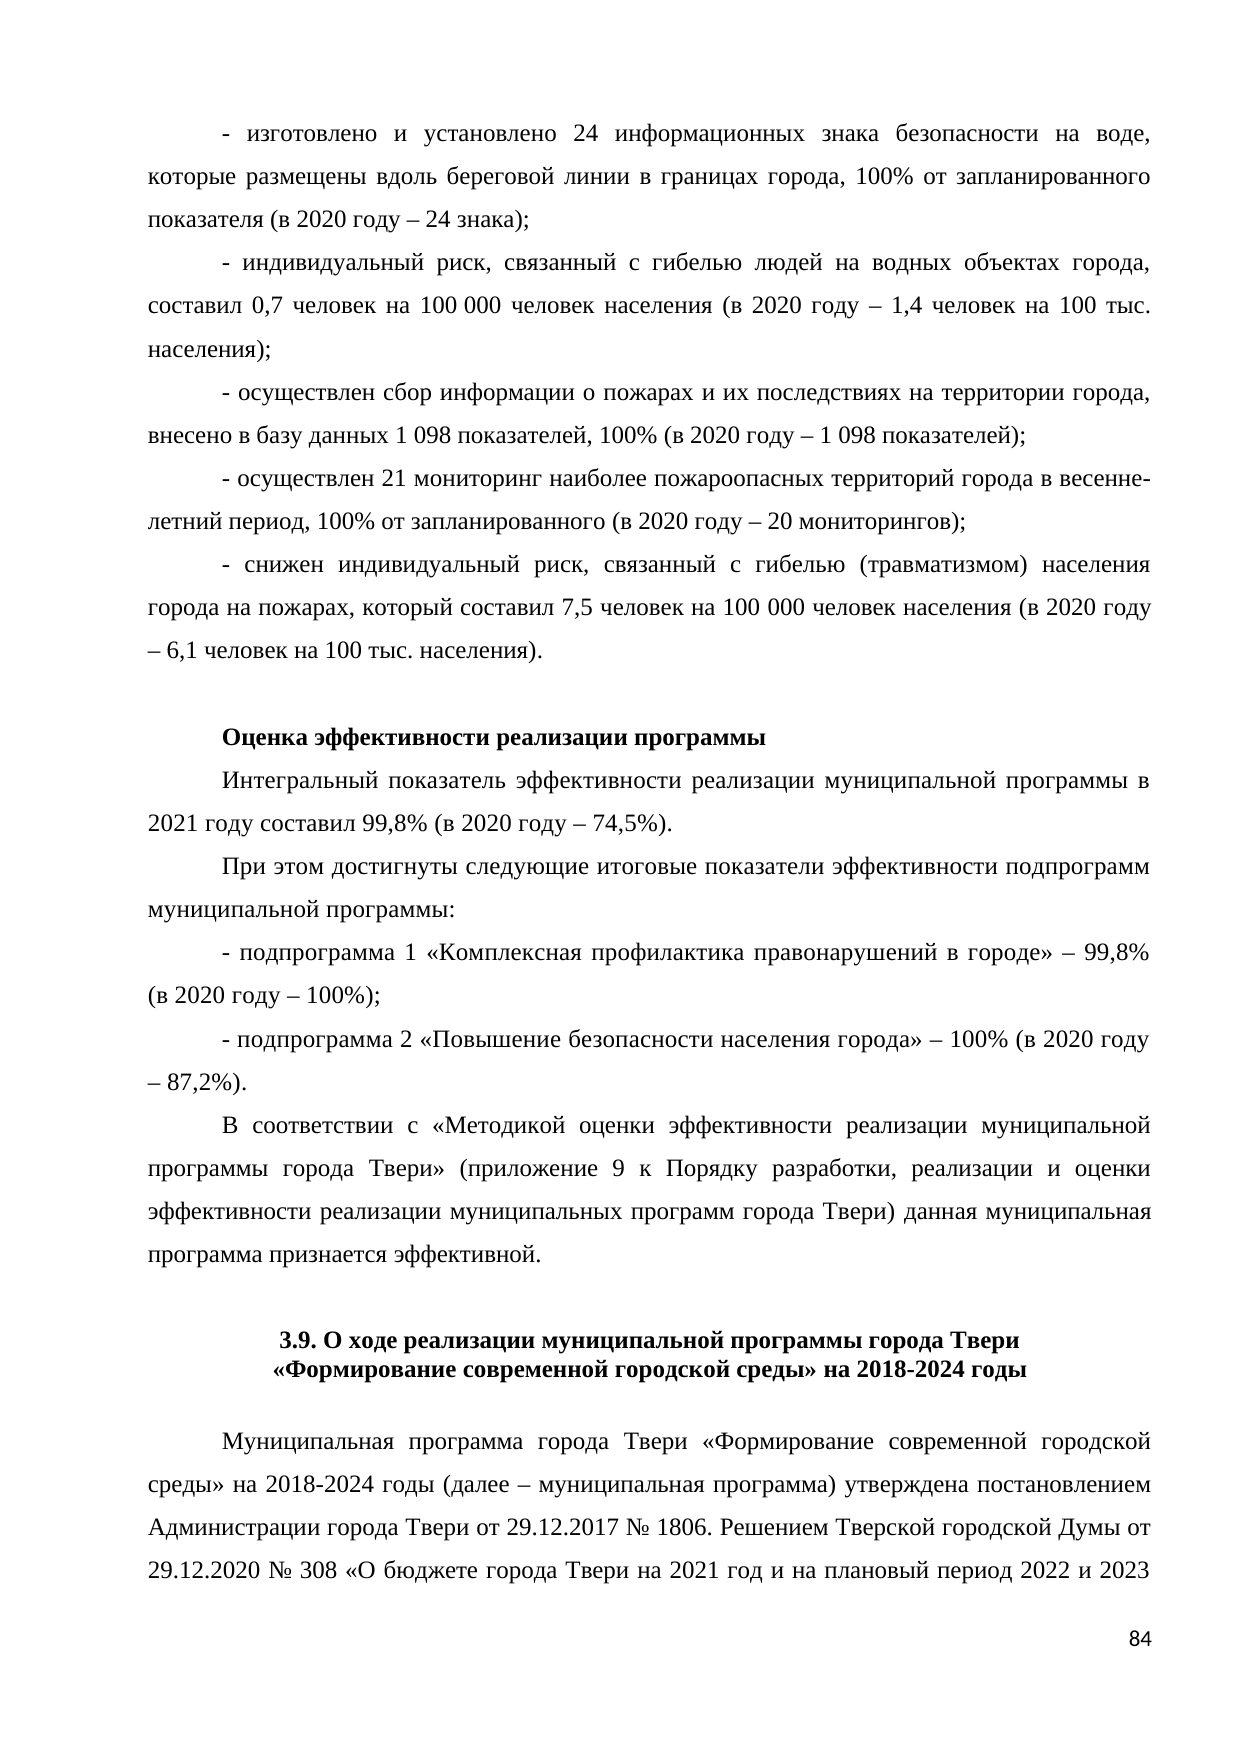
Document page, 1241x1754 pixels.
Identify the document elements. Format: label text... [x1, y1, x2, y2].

text - изготовлено и установлено 24 информационных знака безопасности на воде, которые размещены вдоль береговой линии в границах города, 100% от запланированного показателя (в 2020 году – 24 знака); [148, 118, 1152, 233]
text - подпрограмма 1 «Комплексная профилактика правонарушений в городе» – 99,8% (в 2020 году – 100%); [148, 937, 1152, 1009]
list - снижен индивидуальный риск, связанный с гибелью (травматизмом) населения города на пожарах, который составил 7,5 человек на 100 000 человек населения (в 2020 году – 6,1 человек на 100 тыс. населения). [148, 549, 1152, 664]
list - осуществлен сбор информации о пожарах и их последствиях на территории города, внесено в базу данных 1 098 показателей, 100% (в 2020 году – 1 098 показателей); [148, 377, 1152, 449]
text Интегральный показатель эффективности реализации муниципальной программы в 2021 году составил 99,8% (в 2020 году – 74,5%). [148, 765, 1152, 837]
text При этом достигнуты следующие итоговые показатели эффективности подпрограмм муниципальной программы: [148, 851, 1152, 923]
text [148, 1426, 1152, 1584]
list - индивидуальный риск, связанный с гибелью людей на водных объектах города, составил 0,7 человек на 100 000 человек населения (в 2020 году – 1,4 человек на 100 тыс. населения); [148, 247, 1152, 362]
text Оценка эффективности реализации программы [148, 722, 1152, 751]
text В соответствии с «Методикой оценки эффективности реализации муниципальной программы города Твери» (приложение 9 к Порядку разработки, реализации и оценки эффективности реализации муниципальных программ города Твери) данная муниципальная программа признается эффективной. [148, 1110, 1152, 1268]
list - осуществлен 21 мониторинг наиболее пожароопасных территорий города в весенне-летний период, 100% от запланированного (в 2020 году – 20 мониторингов); [148, 463, 1152, 535]
text 3.9. О ходе реализации муниципальной программы города Твери «Формирование современной городской среды» на 2018-2024 годы [148, 1326, 1152, 1383]
text - подпрограмма 2 «Повышение безопасности населения города» – 100% (в 2020 году – 87,2%). [148, 1024, 1152, 1096]
